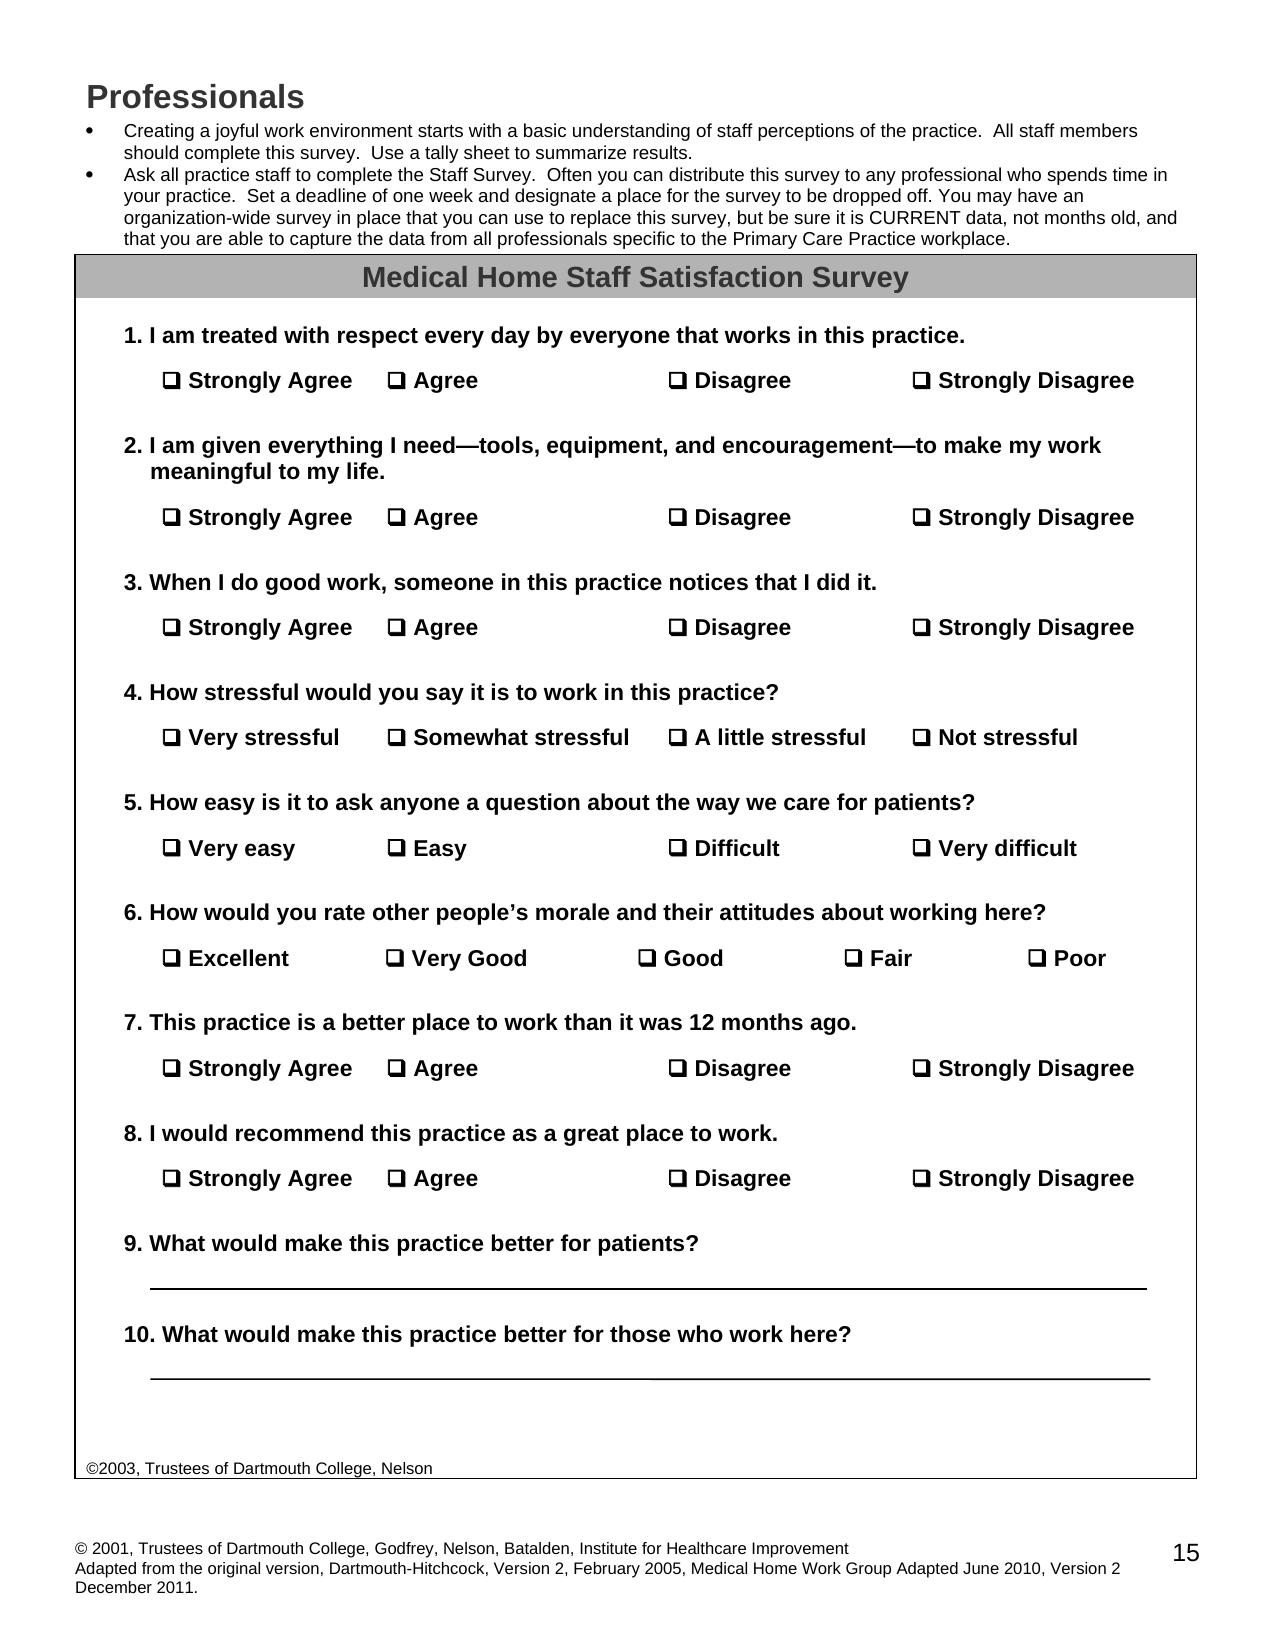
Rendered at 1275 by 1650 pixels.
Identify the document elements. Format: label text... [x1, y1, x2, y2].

table_cell Medical Home Staff Satisfaction Survey [76, 255, 1196, 298]
table_cell Creating a joyful work environment starts with a basic understanding of staff perceptions of the practice. All staff members should complete this survey. Use a tally sheet to summarize results. Ask all practice staff to complete the Staff Survey. Often you can distribute this survey to any professional who spends time in your practice. Set a deadline of one week and designate a place for the survey to be dropped off. You may have an organization-wide survey in place that you can use to replace this survey, but be sure it is CURRENT data, not months old, and that you are able to capture the data from all professionals specific to the Primary Care Practice workplace. [75, 116, 1196, 254]
table_header Professionals [75, 66, 1196, 116]
table_cell 1. I am treated with respect every day by everyone that works in this practice. Strongly Agree Agree Disagree Strongly Disagree 2. I am given everything I need—tools, equipment, and encouragement—to make my work meaningful to my life. Strongly Agree Agree Disagree Strongly Disagree 3. When I do good work, someone in this practice notices that I did it. Strongly Agree Agree Disagree Strongly Disagree 4. How stressful would you say it is to work in this practice? Very stressful Somewhat stressful A little stressful Not stressful 5. How easy is it to ask anyone a question about the way we care for patients? Very easy Easy Difficult Very difficult 6. How would you rate other people’s morale and their attitudes about working here? Excellent Very Good Good Fair Poor 7. This practice is a better place to work than it was 12 months ago. Strongly Agree Agree Disagree Strongly Disagree 8. I would recommend this practice as a great place to work. Strongly Agree Agree Disagree Strongly Disagree 9. What would make this practice better for patients? 10. What would make this practice better for those who work here? [76, 298, 1196, 1415]
table_cell ©2003, Trustees of Dartmouth College, Nelson [76, 1415, 1196, 1478]
